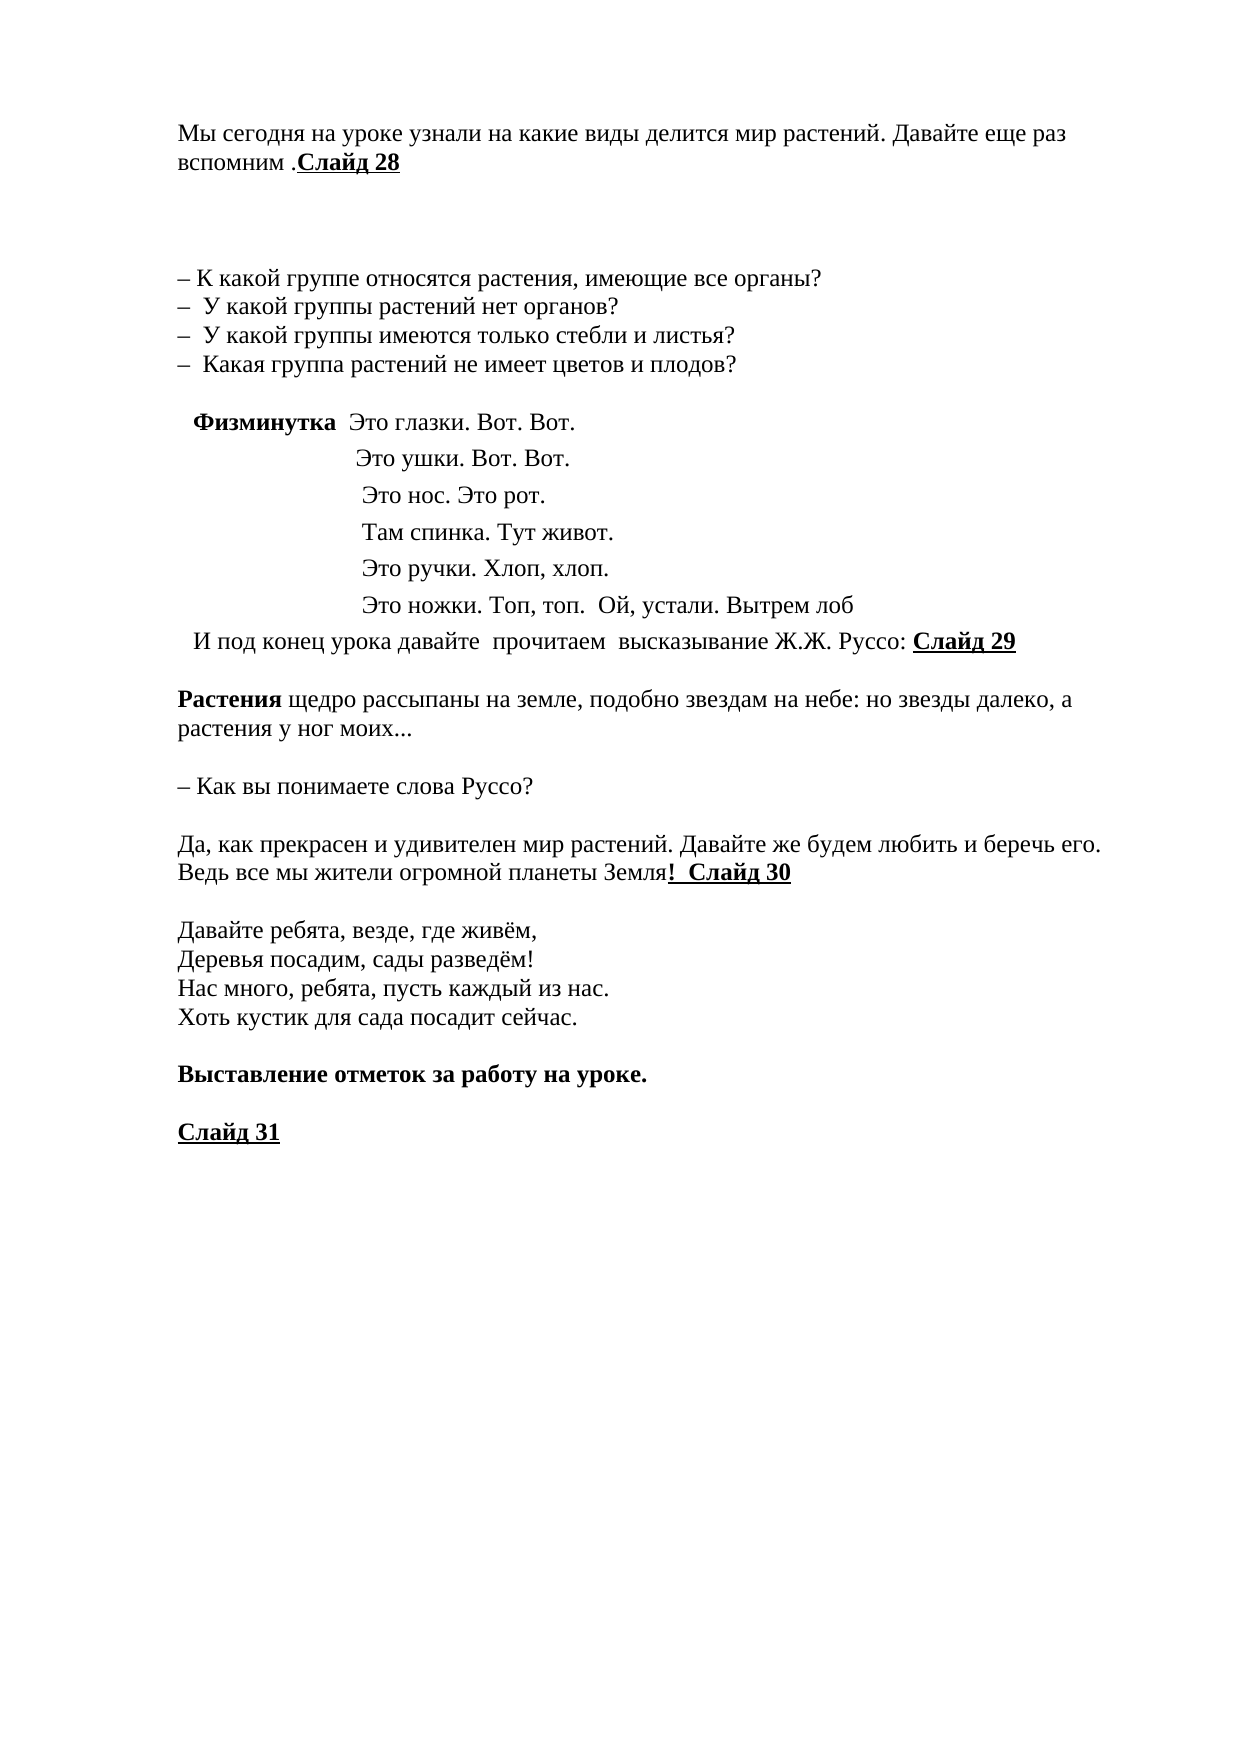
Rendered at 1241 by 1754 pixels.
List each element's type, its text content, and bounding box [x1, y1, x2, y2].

text Это нос. Это рот. [193, 480, 1136, 509]
text – Как вы понимаете слова Руссо? [177, 771, 1152, 799]
text Физминутка Это глазки. Вот. Вот. [193, 407, 1136, 436]
text Давайте ребята, везде, где живём, Деревья посадим, сады разведём! Нас много, ребята, пусть каждый из нас. Хоть кустик для сада посадит сейчас. [177, 915, 1152, 1030]
text Мы сегодня на уроке узнали на какие виды делится мир растений. Давайте еще раз вспомним .Слайд 28 [177, 118, 1152, 176]
text Слайд 31 [177, 1117, 1152, 1146]
text Выставление отметок за работу на уроке. [177, 1059, 1152, 1088]
text Там спинка. Тут живот. [193, 517, 1136, 545]
text Это ножки. Топ, топ. Ой, устали. Вытрем лоб [193, 590, 1136, 618]
text Растения щедро рассыпаны на земле, подобно звездам на небе: но звезды далеко, а растения у ног моих... [177, 684, 1152, 742]
text Это ушки. Вот. Вот. [193, 443, 1136, 472]
text Это ручки. Хлоп, хлоп. [193, 553, 1136, 582]
text И под конец урока давайте прочитаем высказывание Ж.Ж. Руссо: Слайд 29 [193, 626, 1136, 655]
text Да, как прекрасен и удивителен мир растений. Давайте же будем любить и беречь его. Ведь все мы жители огромной планеты Земля! Слайд 30 [177, 829, 1152, 886]
text – К какой группе относятся растения, имеющие все органы? – У какой группы растений нет органов? – У какой группы имеются только стебли и листья? – Какая группа растений не имеет цветов и плодов? [177, 263, 1152, 378]
